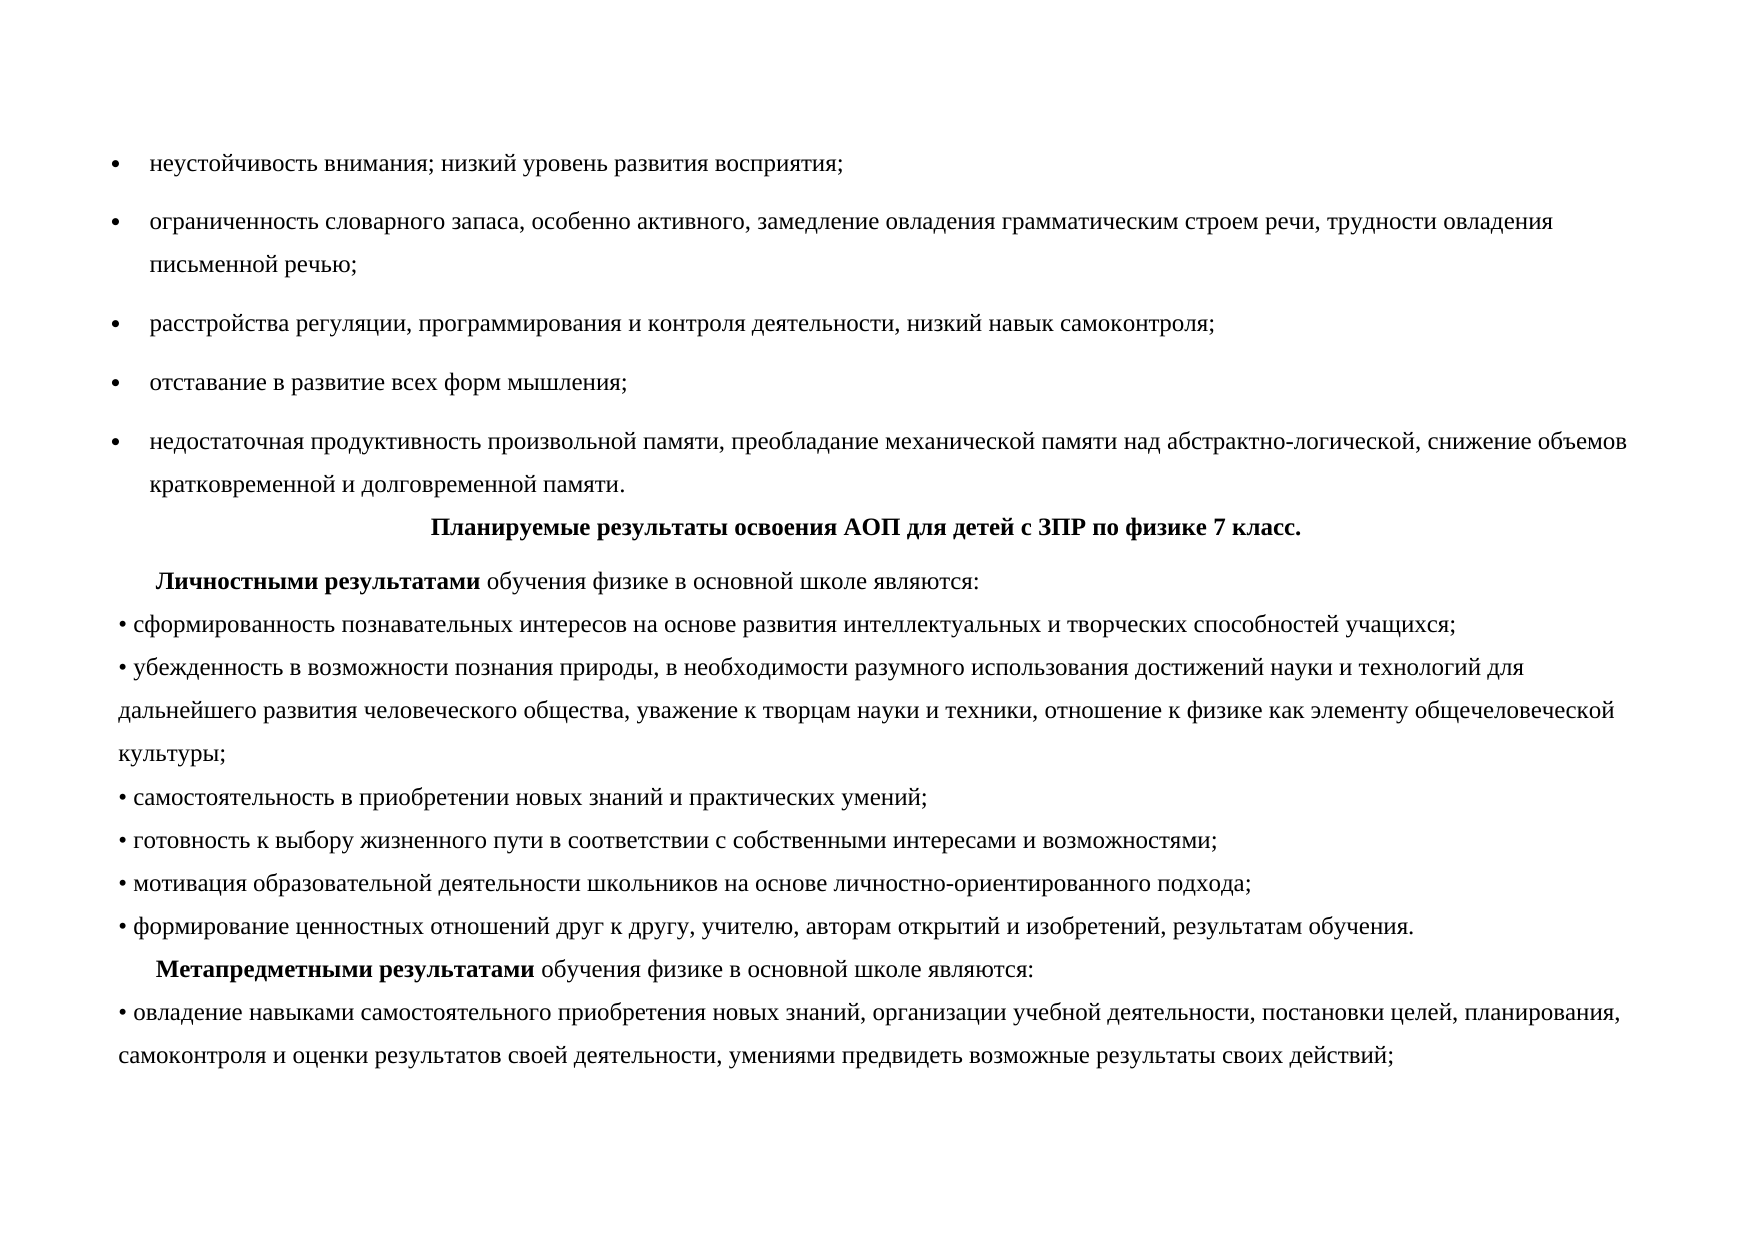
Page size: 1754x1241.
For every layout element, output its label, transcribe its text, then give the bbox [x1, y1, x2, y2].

text • формирование ценностных отношений друг к другу, учителю, авторам открытий и изобретений, результатам обучения. [118, 911, 1636, 940]
list недостаточная продуктивность произвольной памяти, преобладание механической памяти над абстрактно-логической, снижение объемов кратковременной и долговременной памяти. [112, 426, 1636, 498]
text • убежденность в возможности познания природы, в необходимости разумного использования достижений науки и технологий для дальнейшего развития человеческого общества, уважение к творцам науки и техники, отношение к физике как элементу общечеловеческой культуры; [118, 652, 1636, 767]
text Планируемые результаты освоения АОП для детей с ЗПР по физике 7 класс. [156, 512, 1636, 541]
text • мотивация образовательной деятельности школьников на основе личностно-ориентированного подхода; [118, 868, 1636, 897]
list отставание в развитие всех форм мышления; [112, 367, 1636, 396]
text Метапредметными результатами обучения физике в основной школе являются: [156, 954, 1636, 983]
list расстройства регуляции, программирования и контроля деятельности, низкий навык самоконтроля; [112, 308, 1636, 337]
text Личностными результатами обучения физике в основной школе являются: [156, 566, 1636, 595]
text • сформированность познавательных интересов на основе развития интеллектуальных и творческих способностей учащихся; [118, 609, 1636, 638]
text • самостоятельность в приобретении новых знаний и практических умений; [118, 782, 1636, 810]
text • готовность к выбору жизненного пути в соответствии с собственными интересами и возможностями; [118, 825, 1636, 853]
list ограниченность словарного запаса, особенно активного, замедление овладения грамматическим строем речи, трудности овладения письменной речью; [112, 206, 1636, 278]
text • овладение навыками самостоятельного приобретения новых знаний, организации учебной деятельности, постановки целей, планирования, самоконтроля и оценки результатов своей деятельности, умениями предвидеть возможные результаты своих действий; [118, 997, 1636, 1069]
list неустойчивость внимания; низкий уровень развития восприятия; [112, 148, 1636, 176]
